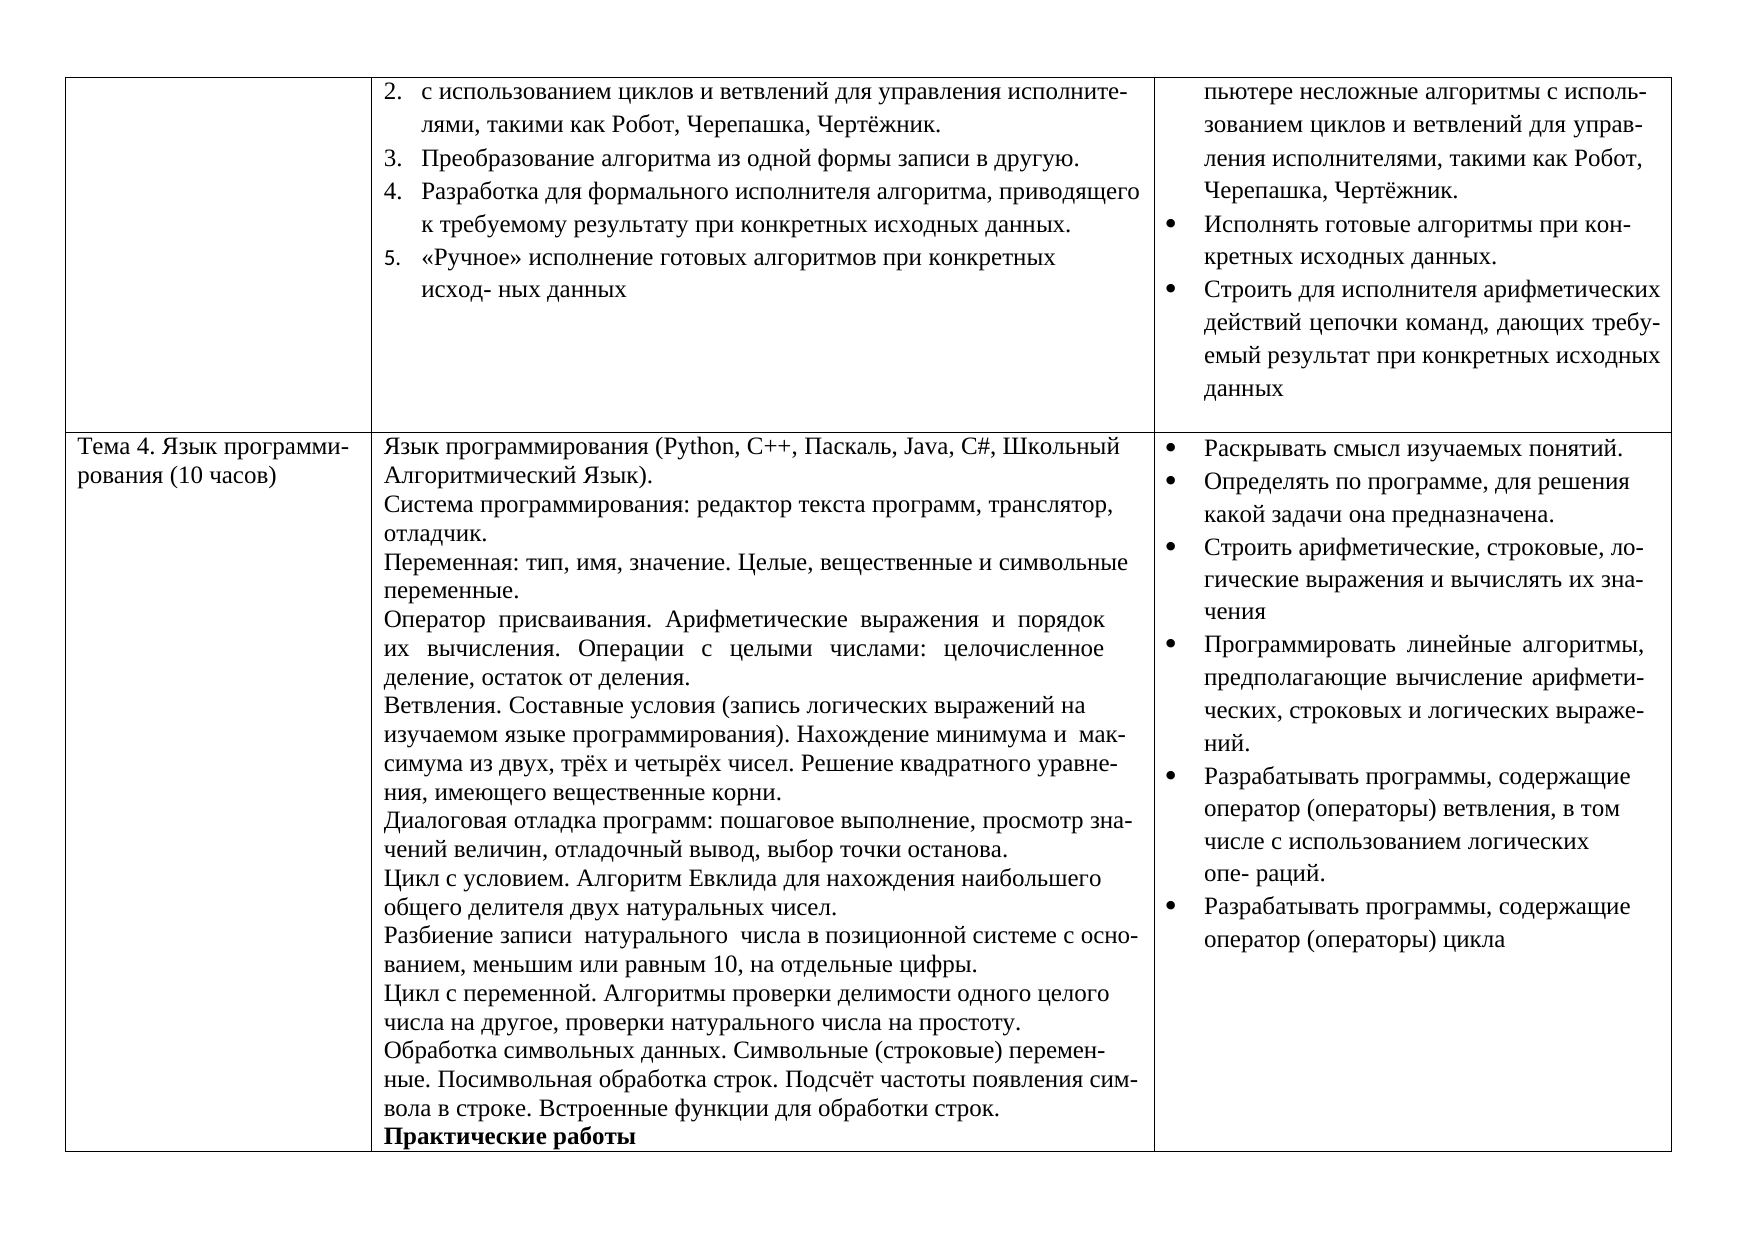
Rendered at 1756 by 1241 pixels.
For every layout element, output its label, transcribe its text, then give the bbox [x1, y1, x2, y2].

table_header пьютере несложные алгоритмы с исполь- зованием циклов и ветвлений для управ- ления исполнителями, такими как Робот, Черепашка, Чертёжник. Исполнять готовые алгоритмы при кон- кретных исходных данных. Строить для исполнителя арифметических действий цепочки команд, дающих требу- емый результат при конкретных исходных данных [1155, 78, 1671, 432]
table_cell Язык программирования (Python, C++, Паскаль, Java, C#, Школьный Алгоритмический Язык). Система программирования: редактор текста программ, транслятор, отладчик. Переменная: тип, имя, значение. Целые, вещественные и символьные переменные. Оператор присваивания. Арифметические выражения и порядок их вычисления. Операции с целыми числами: целочисленное деление, остаток от деления. Ветвления. Составные условия (запись логических выражений на изучаемом языке программирования). Нахождение минимума и мак- симума из двух, трёх и четырёх чисел. Решение квадратного уравне- ния, имеющего вещественные корни. Диалоговая отладка программ: пошаговое выполнение, просмотр зна- чений величин, отладочный вывод, выбор точки останова. Цикл с условием. Алгоритм Евклида для нахождения наибольшего общего делителя двух натуральных чисел. Разбиение записи натурального числа в позиционной системе с осно- ванием, меньшим или равным 10, на отдельные цифры. Цикл с переменной. Алгоритмы проверки делимости одного целого числа на другое, проверки натурального числа на простоту. Обработка символьных данных. Символьные (строковые) перемен- ные. Посимвольная обработка строк. Подсчёт частоты появления сим- вола в строке. Встроенные функции для обработки строк. Практические работы [372, 433, 1154, 1151]
table_cell Тема 4. Язык программи- рования (10 часов) [66, 433, 371, 1151]
table_header с использованием циклов и ветвлений для управления исполните- лями, такими как Робот, Черепашка, Чертёжник. Преобразование алгоритма из одной формы записи в другую. Разработка для формального исполнителя алгоритма, приводящего к требуемому результату при конкретных исходных данных. «Ручное» исполнение готовых алгоритмов при конкретных исход- ных данных [372, 78, 1154, 432]
table_header [66, 78, 371, 432]
table_cell Раскрывать смысл изучаемых понятий. Определять по программе, для решения какой задачи она предназначена. Строить арифметические, строковые, ло- гические выражения и вычислять их зна- чения Программировать линейные алгоритмы, предполагающие вычисление арифмети- ческих, строковых и логических выраже- ний. Разрабатывать программы, содержащие оператор (операторы) ветвления, в том числе с использованием логических опе- раций. Разрабатывать программы, содержащие оператор (операторы) цикла [1155, 433, 1671, 1151]
